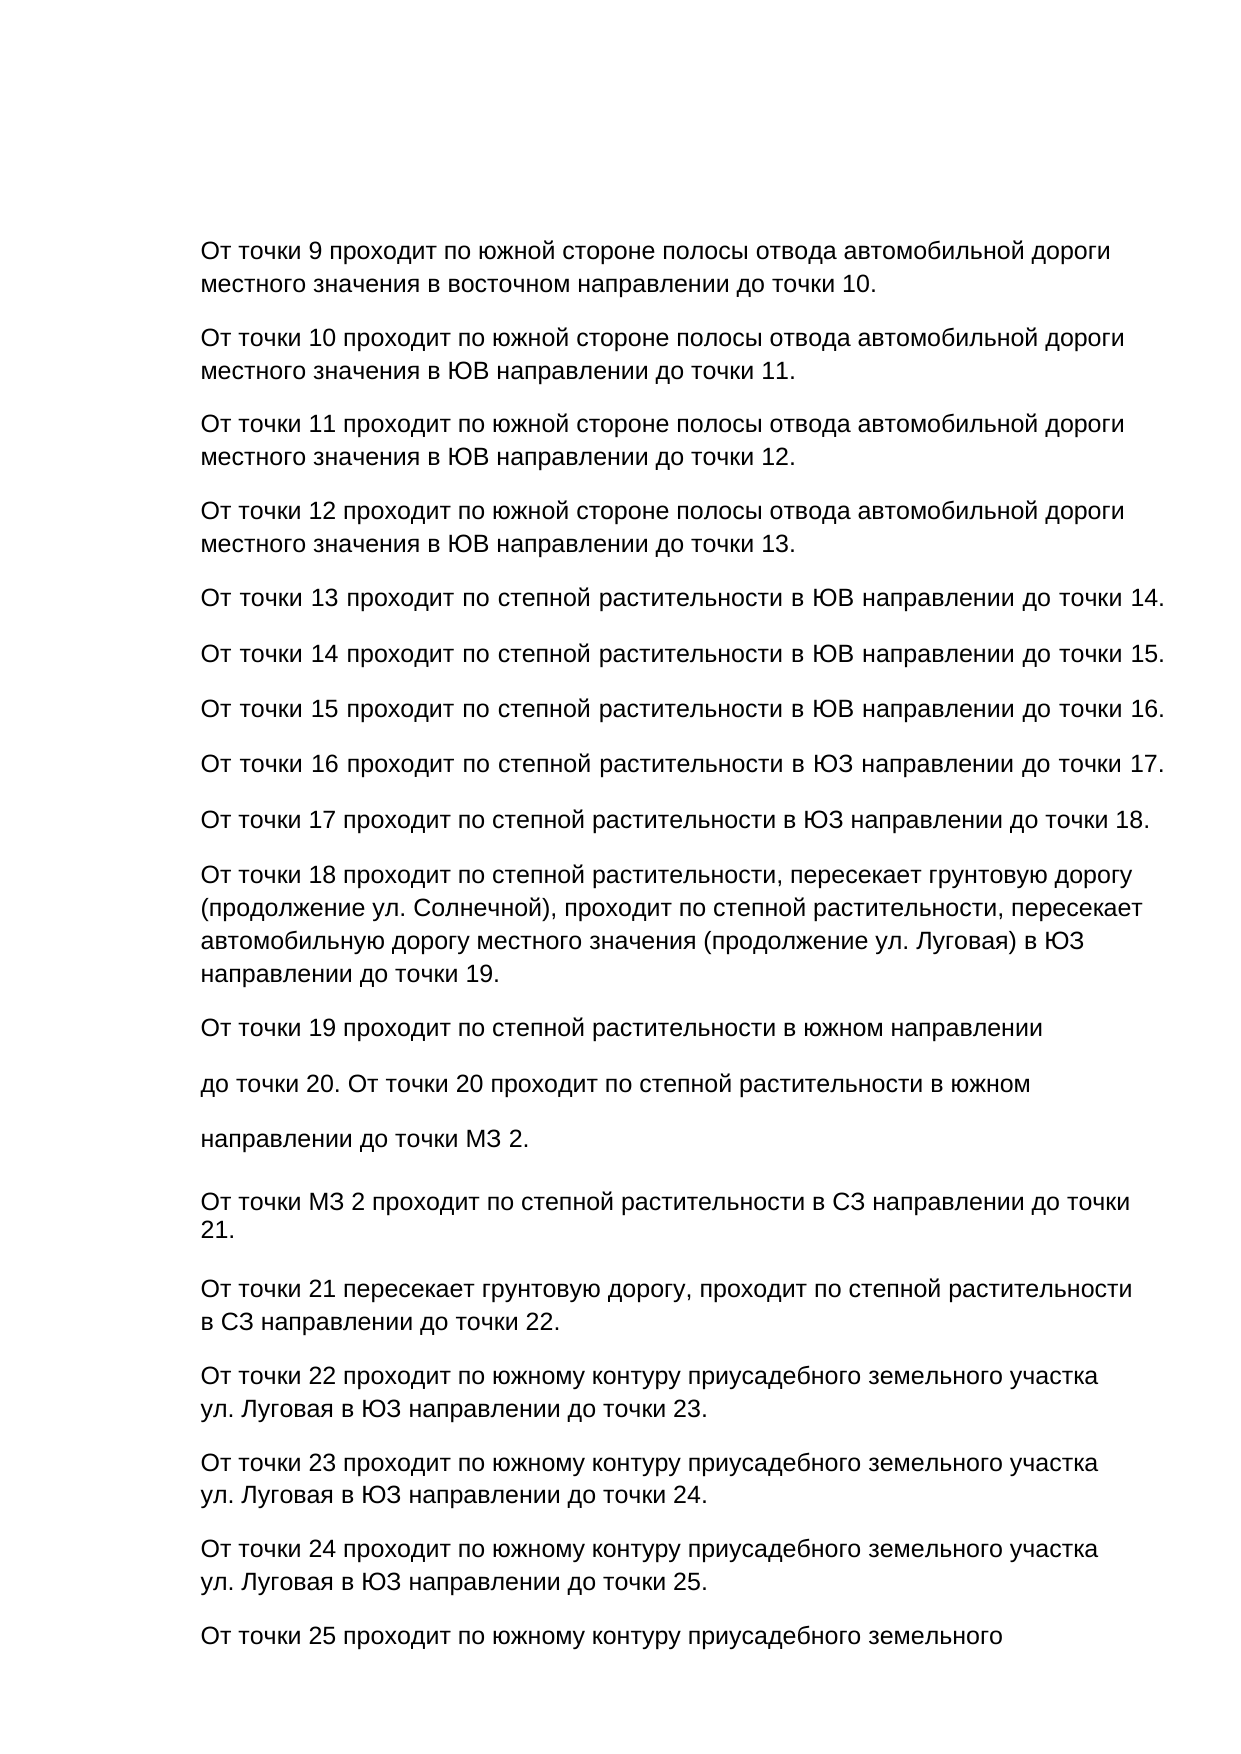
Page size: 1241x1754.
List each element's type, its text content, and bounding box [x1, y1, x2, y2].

text От точки 21 пересекает грунтовую дорогу, проходит по степной растительности в СЗ направлении до точки 22. [200, 1274, 1151, 1335]
text От точки 22 проходит по южному контуру приусадебного земельного участка ул. Луговая в ЮЗ направлении до точки 23. [200, 1361, 1125, 1422]
text От точки 18 проходит по степной растительности, пересекает грунтовую дорогу (продолжение ул. Солнечной), проходит по степной растительности, пересекает автомобильную дорогу местного значения (продолжение ул. Луговая) в ЮЗ направлении до точки 19. [200, 860, 1149, 988]
text От точки 9 проходит по южной стороне полосы отвода автомобильной дороги местного значения в восточном направлении до точки 10. [200, 236, 1141, 298]
text От точки 24 проходит по южному контуру приусадебного земельного участка ул. Луговая в ЮЗ направлении до точки 25. [200, 1534, 1125, 1596]
text От точки 13 проходит по степной растительности в ЮВ направлении до точки 14. От точки 14 проходит по степной растительности в ЮВ направлении до точки 15. От точки 15 проходит по степной растительности в ЮВ направлении до точки 16. От точки 16 проходит по степной растительности в ЮЗ направлении до точки 17. От точки 17 проходит по степной растительности в ЮЗ направлении до точки 18. [200, 583, 1166, 833]
text От точки 19 проходит по степной растительности в южном направлении до точки 20. От точки 20 проходит по степной растительности в южном направлении до точки МЗ 2. [200, 1013, 1044, 1153]
text От точки 12 проходит по южной стороне полосы отвода автомобильной дороги местного значения в ЮВ направлении до точки 13. [200, 496, 1152, 558]
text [200, 1621, 1086, 1649]
text От точки 11 проходит по южной стороне полосы отвода автомобильной дороги местного значения в ЮВ направлении до точки 12. [200, 409, 1152, 471]
text От точки МЗ 2 проходит по степной растительности в СЗ направлении до точки 21. [200, 1186, 1167, 1244]
text От точки 10 проходит по южной стороне полосы отвода автомобильной дороги местного значения в ЮВ направлении до точки 11. [200, 323, 1141, 384]
text От точки 23 проходит по южному контуру приусадебного земельного участка ул. Луговая в ЮЗ направлении до точки 24. [200, 1447, 1125, 1509]
